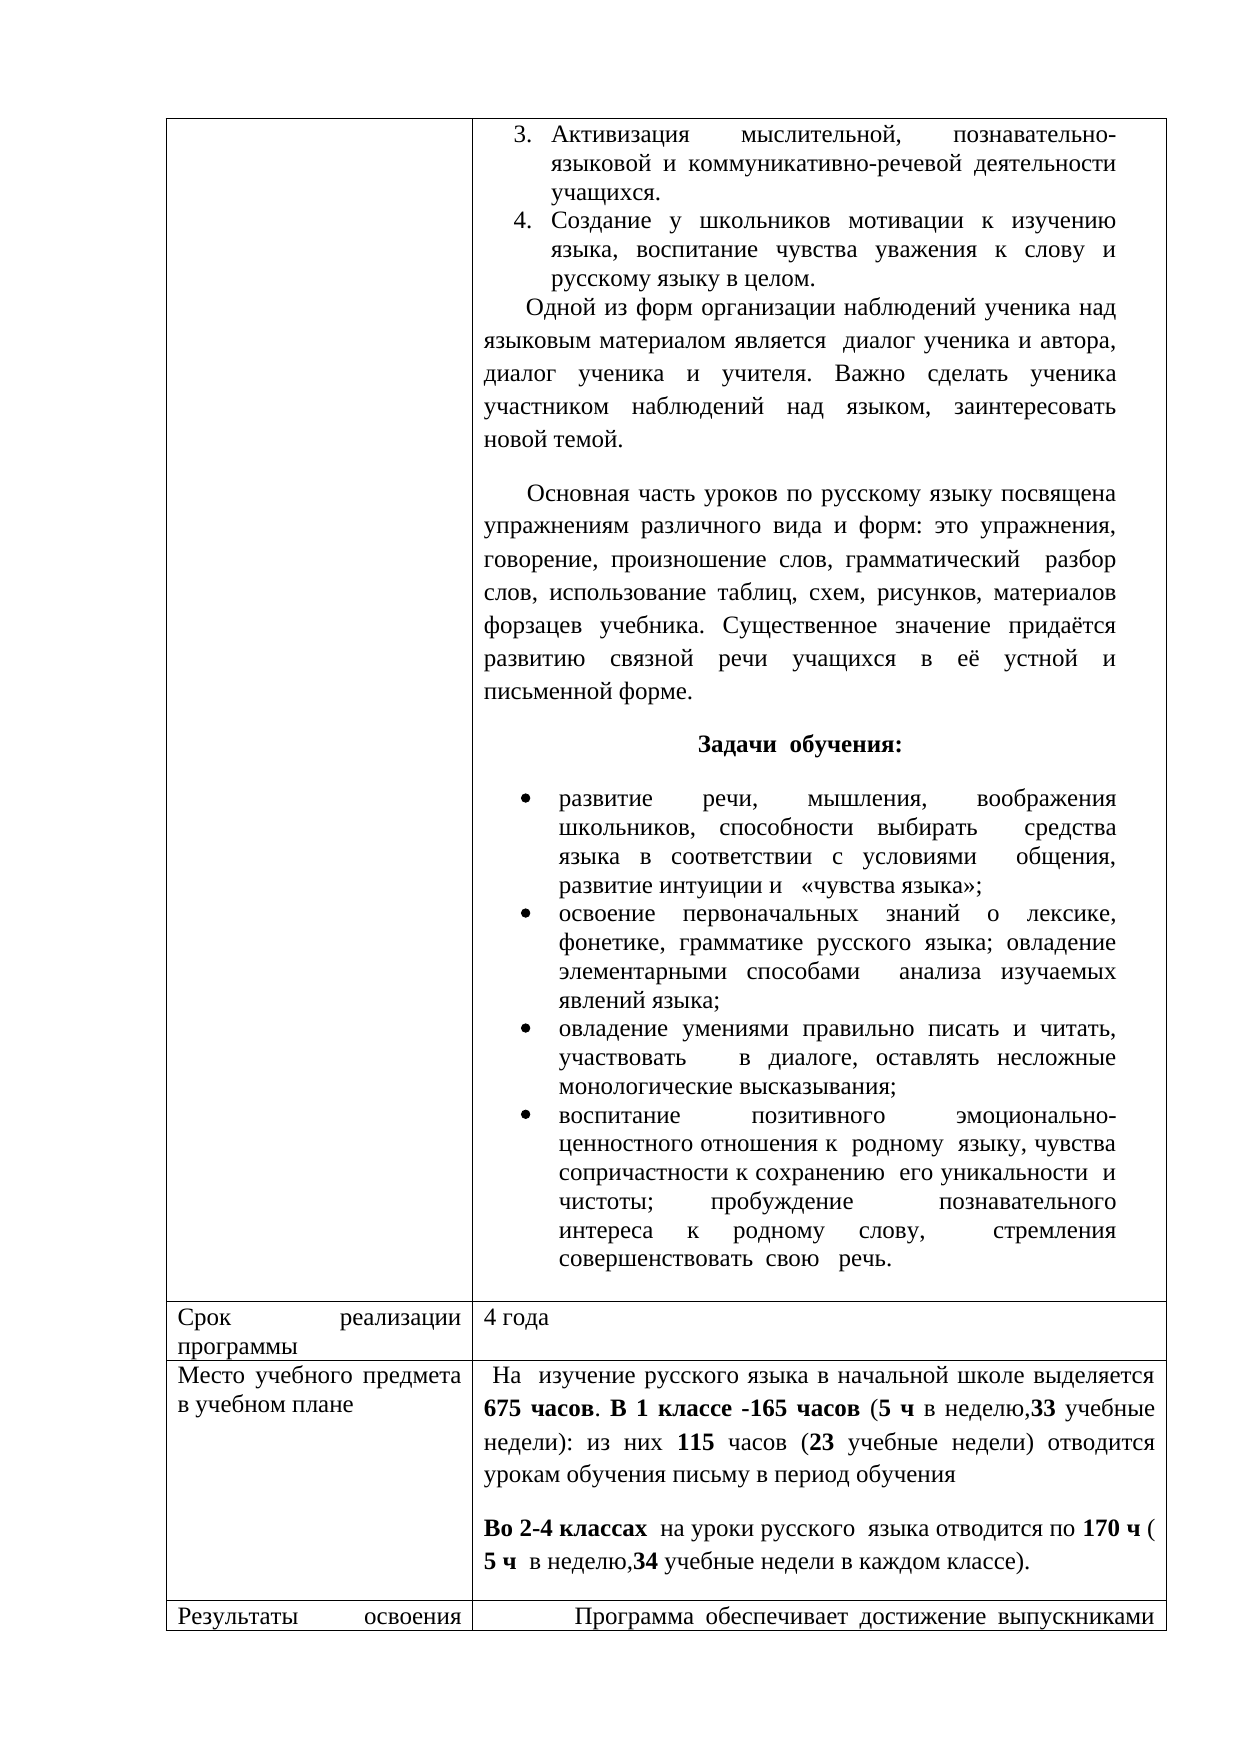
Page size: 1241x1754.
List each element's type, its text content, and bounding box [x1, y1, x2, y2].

table_cell На изучение русского языка в начальной школе выделяется 675 часов. В 1 классе -165 часов (5 ч в неделю,33 учебные недели): из них 115 часов (23 учебные недели) отводится урокам обучения письму в период обучения Во 2-4 классах на уроки русского языка отводится по 170 ч ( 5 ч в неделю,34 учебные недели в каждом классе). [473, 1361, 1166, 1600]
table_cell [167, 119, 472, 1301]
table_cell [167, 1601, 472, 1630]
table_cell Срок реализации программы [167, 1302, 472, 1359]
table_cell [473, 119, 1166, 1301]
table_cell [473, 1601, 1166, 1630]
table_cell Место учебного предмета в учебном плане [167, 1361, 472, 1600]
table_cell 4 года [473, 1302, 1166, 1359]
